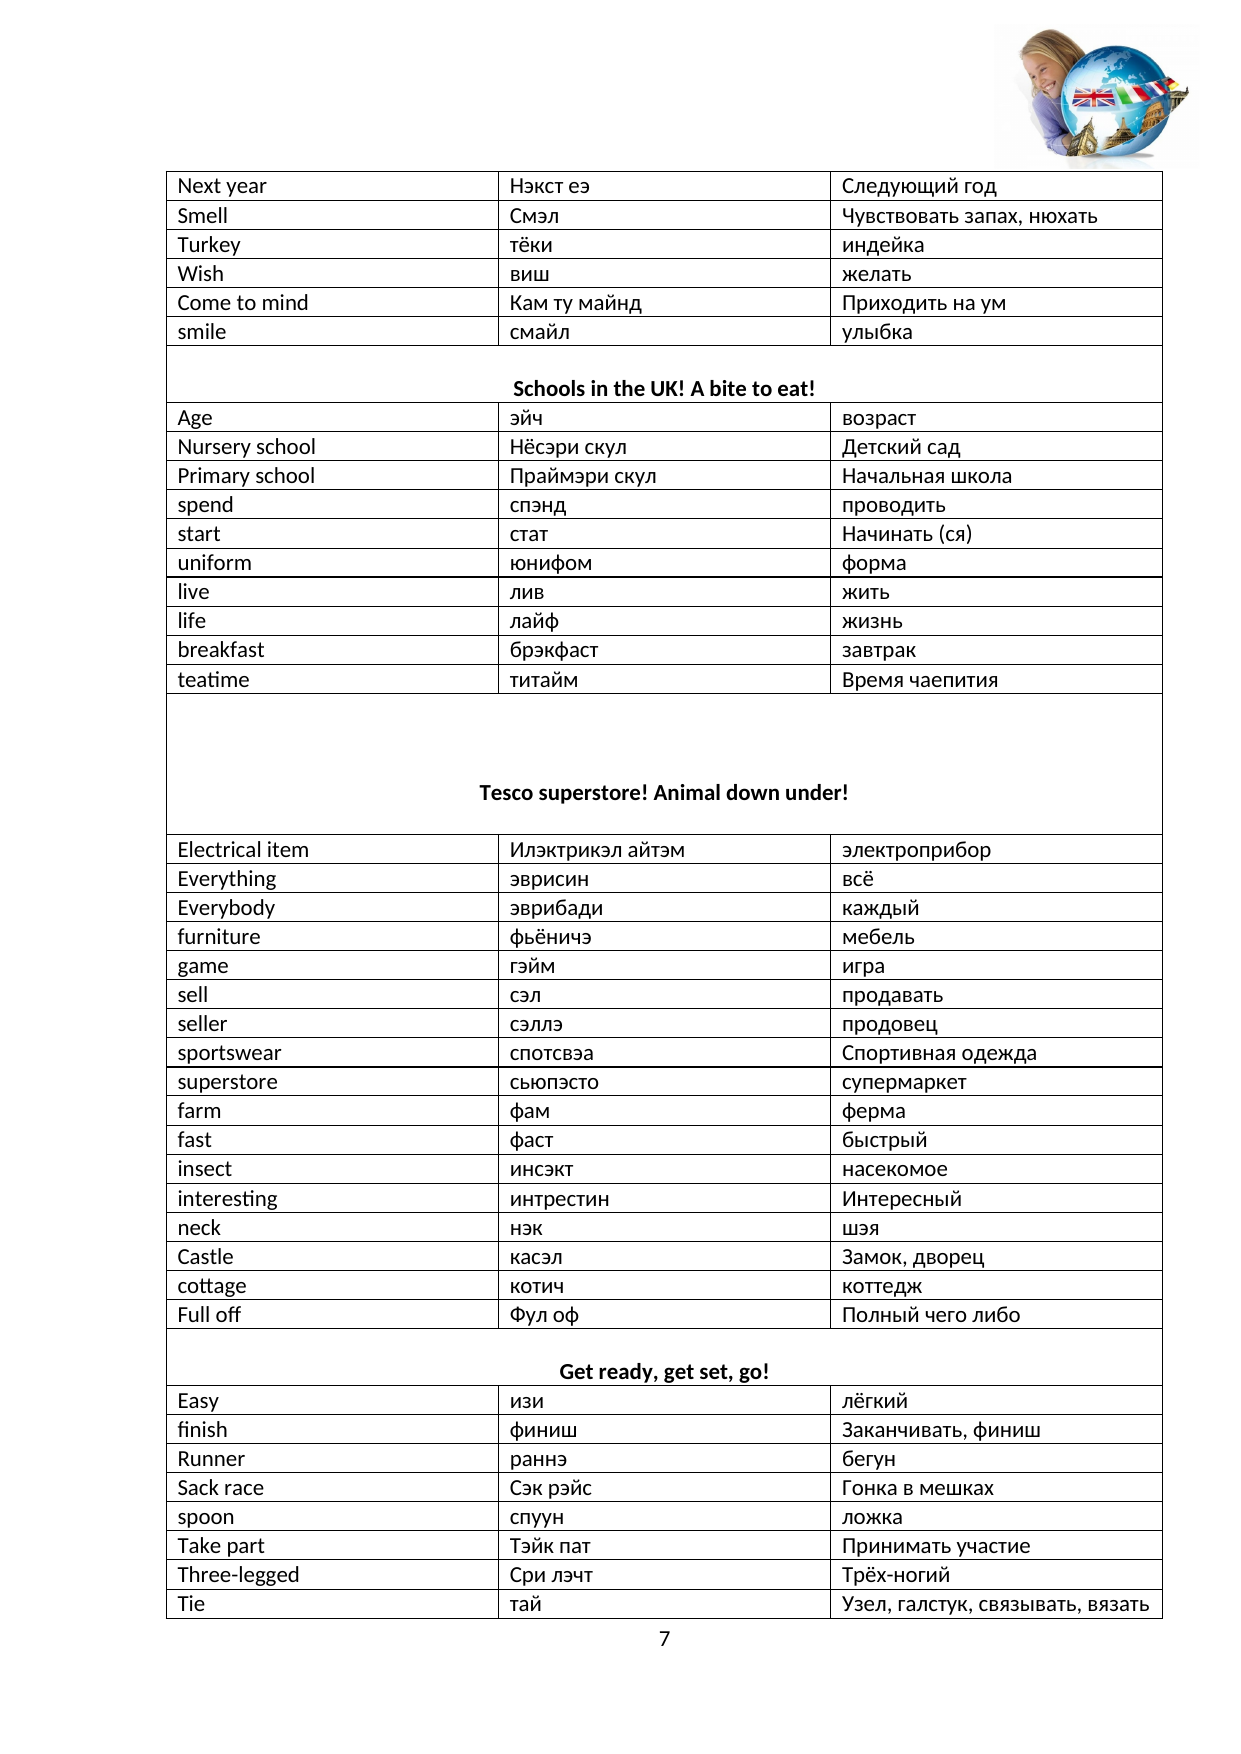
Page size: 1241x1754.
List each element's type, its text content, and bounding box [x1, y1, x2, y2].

table_cell sportswear [167, 1038, 498, 1066]
table_cell Праймэри скул [499, 461, 830, 489]
table_cell инсэкт [499, 1155, 830, 1183]
table_cell эйч [499, 403, 830, 431]
table_cell Electrical item [167, 835, 498, 863]
table_cell Come to mind [167, 288, 498, 316]
table_cell insect [167, 1155, 498, 1183]
table_cell титайм [499, 665, 830, 693]
table_cell farm [167, 1096, 498, 1124]
table_cell Нэкст еэ [499, 172, 830, 200]
table_cell всё [831, 864, 1162, 892]
table_cell Узел, галстук, связывать, вязать узлом [831, 1590, 1162, 1617]
table_cell лёгкий [831, 1386, 1162, 1414]
table_cell Сри лэчт [499, 1560, 830, 1588]
table_cell Turkey [167, 230, 498, 258]
table_cell Everybody [167, 893, 498, 921]
table_cell сэл [499, 980, 830, 1008]
table_cell брэкфаст [499, 636, 830, 664]
table_cell продовец [831, 1009, 1162, 1037]
table_cell спэнд [499, 490, 830, 518]
table_cell возраст [831, 403, 1162, 431]
table_cell Гонка в мешках [831, 1473, 1162, 1501]
table_cell Take part [167, 1531, 498, 1559]
table_cell ложка [831, 1502, 1162, 1530]
table_cell изи [499, 1386, 830, 1414]
table_cell breakfast [167, 636, 498, 664]
table_cell интрестин [499, 1184, 830, 1212]
table_cell раннэ [499, 1444, 830, 1472]
table_cell тёки [499, 230, 830, 258]
table_cell индейка [831, 230, 1162, 258]
table_cell фаст [499, 1126, 830, 1153]
table_cell Get ready, get set, go! [167, 1329, 1162, 1385]
table_cell Tesco superstore! Animal down under! [167, 694, 1162, 834]
table_cell игра [831, 951, 1162, 979]
table_cell Schools in the UK! A bite to eat! [167, 346, 1162, 402]
table_cell нэк [499, 1213, 830, 1241]
table_cell жить [831, 578, 1162, 606]
table_cell uniform [167, 549, 498, 576]
table_cell Полный чего либо [831, 1300, 1162, 1328]
table_cell sell [167, 980, 498, 1008]
table_cell Runner [167, 1444, 498, 1472]
table_cell виш [499, 259, 830, 287]
table_cell seller [167, 1009, 498, 1037]
table_cell проводить [831, 490, 1162, 518]
table_cell спуун [499, 1502, 830, 1530]
table_cell Следующий год [831, 172, 1162, 200]
table_cell завтрак [831, 636, 1162, 664]
table_cell Спортивная одежда [831, 1038, 1162, 1066]
table_cell Three-legged [167, 1560, 498, 1588]
table_cell быстрый [831, 1126, 1162, 1153]
table_cell Wish [167, 259, 498, 287]
table_cell cottage [167, 1271, 498, 1299]
table_cell Смэл [499, 201, 830, 229]
table_cell шэя [831, 1213, 1162, 1241]
table_cell smile [167, 317, 498, 345]
table_cell эврибади [499, 893, 830, 921]
table_cell Фул оф [499, 1300, 830, 1328]
table_cell start [167, 519, 498, 547]
table_cell Smell [167, 201, 498, 229]
table_cell спотсвэа [499, 1038, 830, 1066]
table_cell Принимать участие [831, 1531, 1162, 1559]
table_cell live [167, 578, 498, 606]
table_cell spend [167, 490, 498, 518]
table_cell Начинать (ся) [831, 519, 1162, 547]
table_cell ферма [831, 1096, 1162, 1124]
table_cell superstore [167, 1068, 498, 1095]
table_cell котич [499, 1271, 830, 1299]
table_cell жизнь [831, 607, 1162, 634]
table_cell электроприбор [831, 835, 1162, 863]
table_cell лив [499, 578, 830, 606]
table_cell life [167, 607, 498, 634]
table_cell Nursery school [167, 432, 498, 460]
table_cell сьюпэсто [499, 1068, 830, 1095]
table_cell spoon [167, 1502, 498, 1530]
table_cell Age [167, 403, 498, 431]
table_cell Everything [167, 864, 498, 892]
table_cell Время чаепития [831, 665, 1162, 693]
table_cell Чувствовать запах, нюхать [831, 201, 1162, 229]
table_cell game [167, 951, 498, 979]
table_cell Castle [167, 1242, 498, 1270]
table_cell Sack race [167, 1473, 498, 1501]
table_cell финиш [499, 1415, 830, 1443]
table_cell Начальная школа [831, 461, 1162, 489]
table_cell лайф [499, 607, 830, 634]
table_cell Заканчивать, финиш [831, 1415, 1162, 1443]
table_cell каждый [831, 893, 1162, 921]
table_cell teatime [167, 665, 498, 693]
table_cell Primary school [167, 461, 498, 489]
table_cell гэйм [499, 951, 830, 979]
table_cell Приходить на ум [831, 288, 1162, 316]
picture [994, 24, 1200, 168]
table_cell Илэктрикэл айтэм [499, 835, 830, 863]
table_cell тай [499, 1590, 830, 1617]
table_cell interesting [167, 1184, 498, 1212]
table_cell супермаркет [831, 1068, 1162, 1095]
table_cell продавать [831, 980, 1162, 1008]
table_cell эврисин [499, 864, 830, 892]
table_cell furniture [167, 922, 498, 950]
table_cell юнифом [499, 549, 830, 576]
table_cell Кам ту майнд [499, 288, 830, 316]
table_cell Интересный [831, 1184, 1162, 1212]
table_cell neck [167, 1213, 498, 1241]
table_cell стат [499, 519, 830, 547]
table_cell смайл [499, 317, 830, 345]
table_cell форма [831, 549, 1162, 576]
table_cell Детский сад [831, 432, 1162, 460]
table_cell мебель [831, 922, 1162, 950]
table_cell Easy [167, 1386, 498, 1414]
table_cell фам [499, 1096, 830, 1124]
table_cell сэллэ [499, 1009, 830, 1037]
table_cell касэл [499, 1242, 830, 1270]
table_cell улыбка [831, 317, 1162, 345]
table_cell Next year [167, 172, 498, 200]
table_cell Сэк рэйс [499, 1473, 830, 1501]
table_cell Тэйк пат [499, 1531, 830, 1559]
table_cell насекомое [831, 1155, 1162, 1183]
table_cell коттедж [831, 1271, 1162, 1299]
table_cell желать [831, 259, 1162, 287]
table_cell Трёх-ногий [831, 1560, 1162, 1588]
table_cell fast [167, 1126, 498, 1153]
table_cell фьёничэ [499, 922, 830, 950]
table_cell бегун [831, 1444, 1162, 1472]
table_cell Full off [167, 1300, 498, 1328]
table_cell finish [167, 1415, 498, 1443]
table_cell Tie [167, 1590, 498, 1617]
table_cell Нёсэри скул [499, 432, 830, 460]
table_cell Замок, дворец [831, 1242, 1162, 1270]
